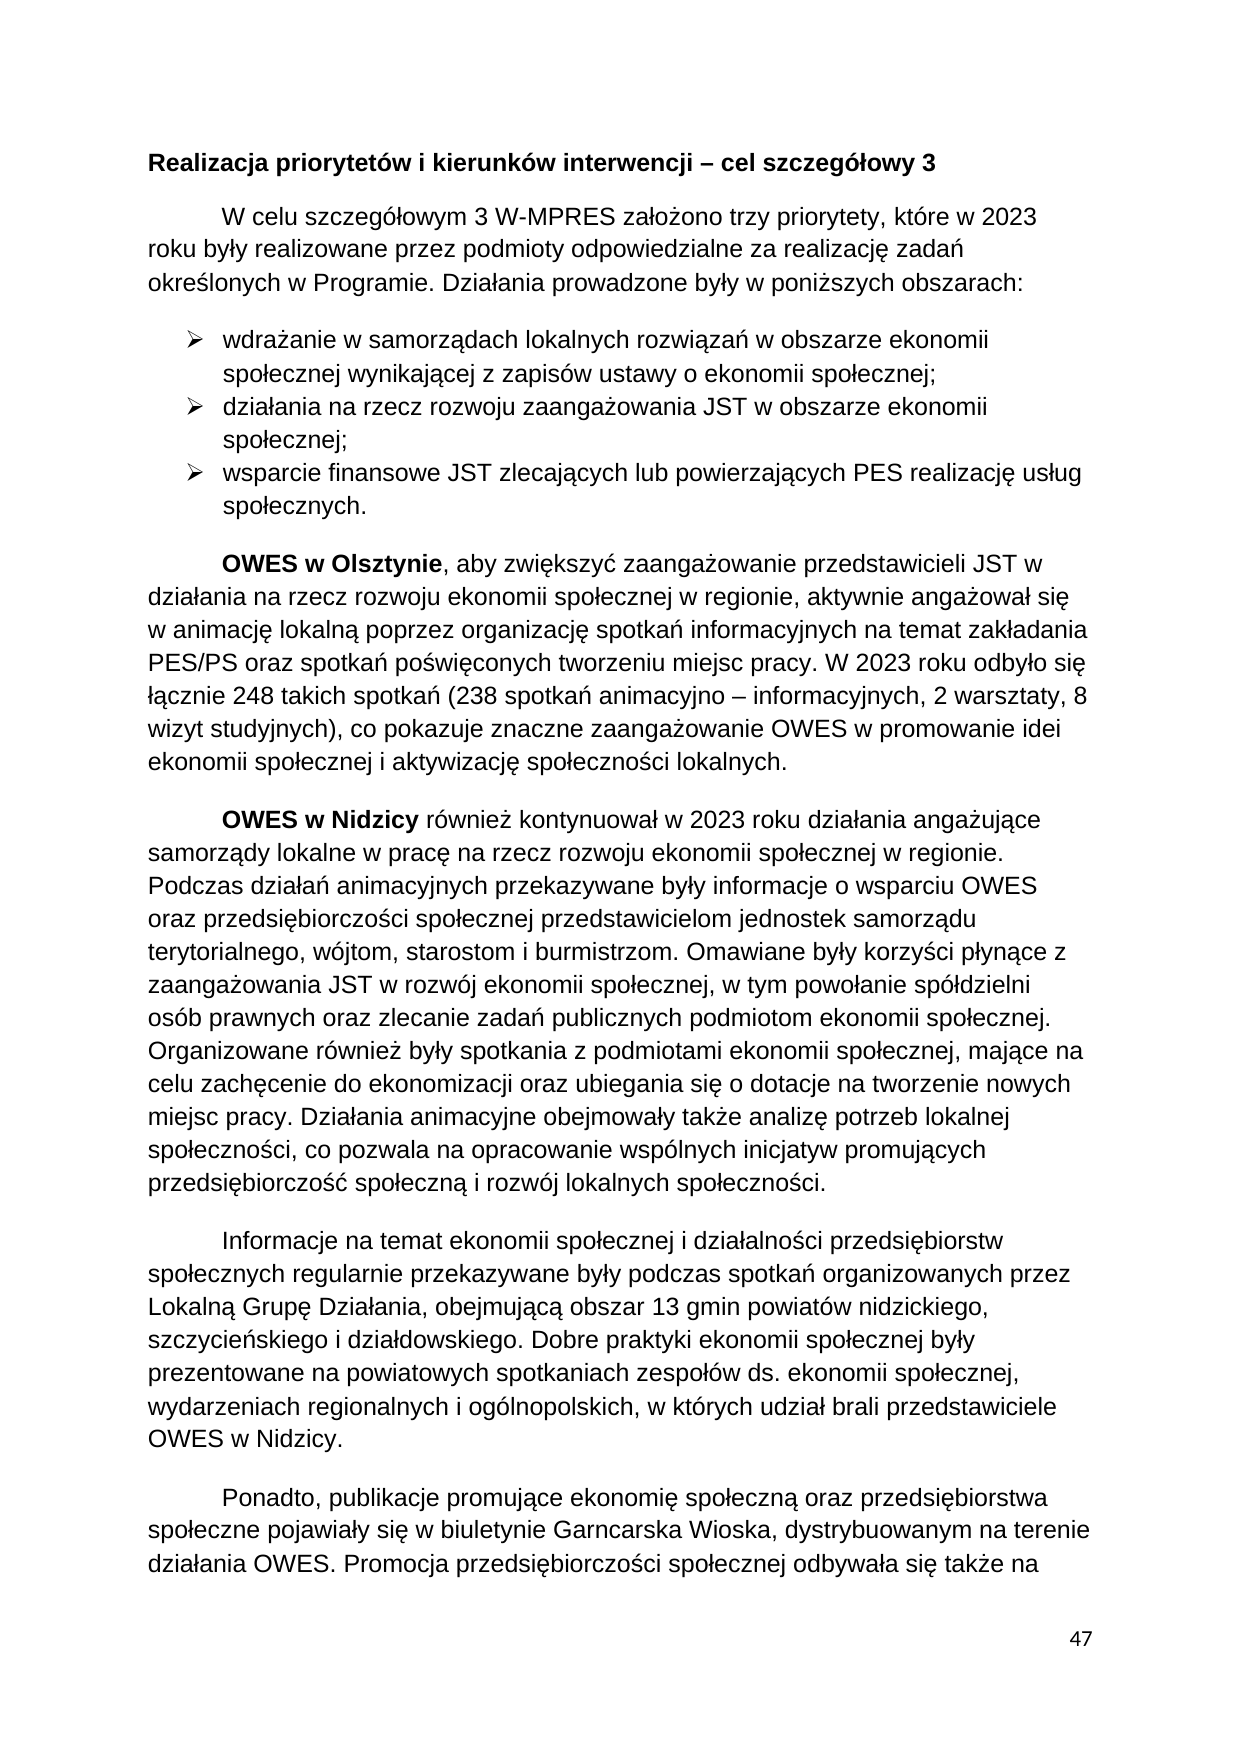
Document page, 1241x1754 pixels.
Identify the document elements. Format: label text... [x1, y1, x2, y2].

list wdrażanie w samorządach lokalnych rozwiązań w obszarze ekonomii społecznej wynikającej z zapisów ustawy o ekonomii społecznej; [185, 326, 1092, 387]
text OWES w Nidzicy również kontynuował w 2023 roku działania angażujące samorządy lokalne w pracę na rzecz rozwoju ekonomii społecznej w regionie. Podczas działań animacyjnych przekazywane były informacje o wsparciu OWES oraz przedsiębiorczości społecznej przedstawicielom jednostek samorządu terytorialnego, wójtom, starostom i burmistrzom. Omawiane były korzyści płynące z zaangażowania JST w rozwój ekonomii społecznej, w tym powołanie spółdzielni osób prawnych oraz zlecanie zadań publicznych podmiotom ekonomii społecznej. Organizowane również były spotkania z podmiotami ekonomii społecznej, mające na celu zachęcenie do ekonomizacji oraz ubiegania się o dotacje na tworzenie nowych miejsc pracy. Działania animacyjne obejmowały także analizę potrzeb lokalnej społeczności, co pozwala na opracowanie wspólnych inicjatyw promujących przedsiębiorczość społeczną i rozwój lokalnych społeczności. [148, 805, 1092, 1197]
text OWES w Olsztynie, aby zwiększyć zaangażowanie przedstawicieli JST w działania na rzecz rozwoju ekonomii społecznej w regionie, aktywnie angażował się w animację lokalną poprzez organizację spotkań informacyjnych na temat zakładania PES/PS oraz spotkań poświęconych tworzeniu miejsc pracy. W 2023 roku odbyło się łącznie 248 takich spotkań (238 spotkań animacyjno – informacyjnych, 2 warsztaty, 8 wizyt studyjnych), co pokazuje znaczne zaangażowanie OWES w promowanie idei ekonomii społecznej i aktywizację społeczności lokalnych. [148, 549, 1092, 776]
text W celu szczegółowym 3 W-MPRES założono trzy priorytety, które w 2023 roku były realizowane przez podmioty odpowiedzialne za realizację zadań określonych w Programie. Działania prowadzone były w poniższych obszarach: [148, 201, 1092, 296]
list wsparcie finansowe JST zlecających lub powierzających PES realizację usług społecznych. [185, 458, 1092, 520]
text Informacje na temat ekonomii społecznej i działalności przedsiębiorstw społecznych regularnie przekazywane były podczas spotkań organizowanych przez Lokalną Grupę Działania, obejmującą obszar 13 gmin powiatów nidzickiego, szczycieńskiego i działdowskiego. Dobre praktyki ekonomii społecznej były prezentowane na powiatowych spotkaniach zespołów ds. ekonomii społecznej, wydarzeniach regionalnych i ogólnopolskich, w których udział brali przedstawiciele OWES w Nidzicy. [148, 1226, 1092, 1453]
list działania na rzecz rozwoju zaangażowania JST w obszarze ekonomii społecznej; [185, 392, 1092, 453]
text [148, 1482, 1092, 1577]
text Realizacja priorytetów i kierunków interwencji – cel szczegółowy 3 [148, 148, 1092, 176]
